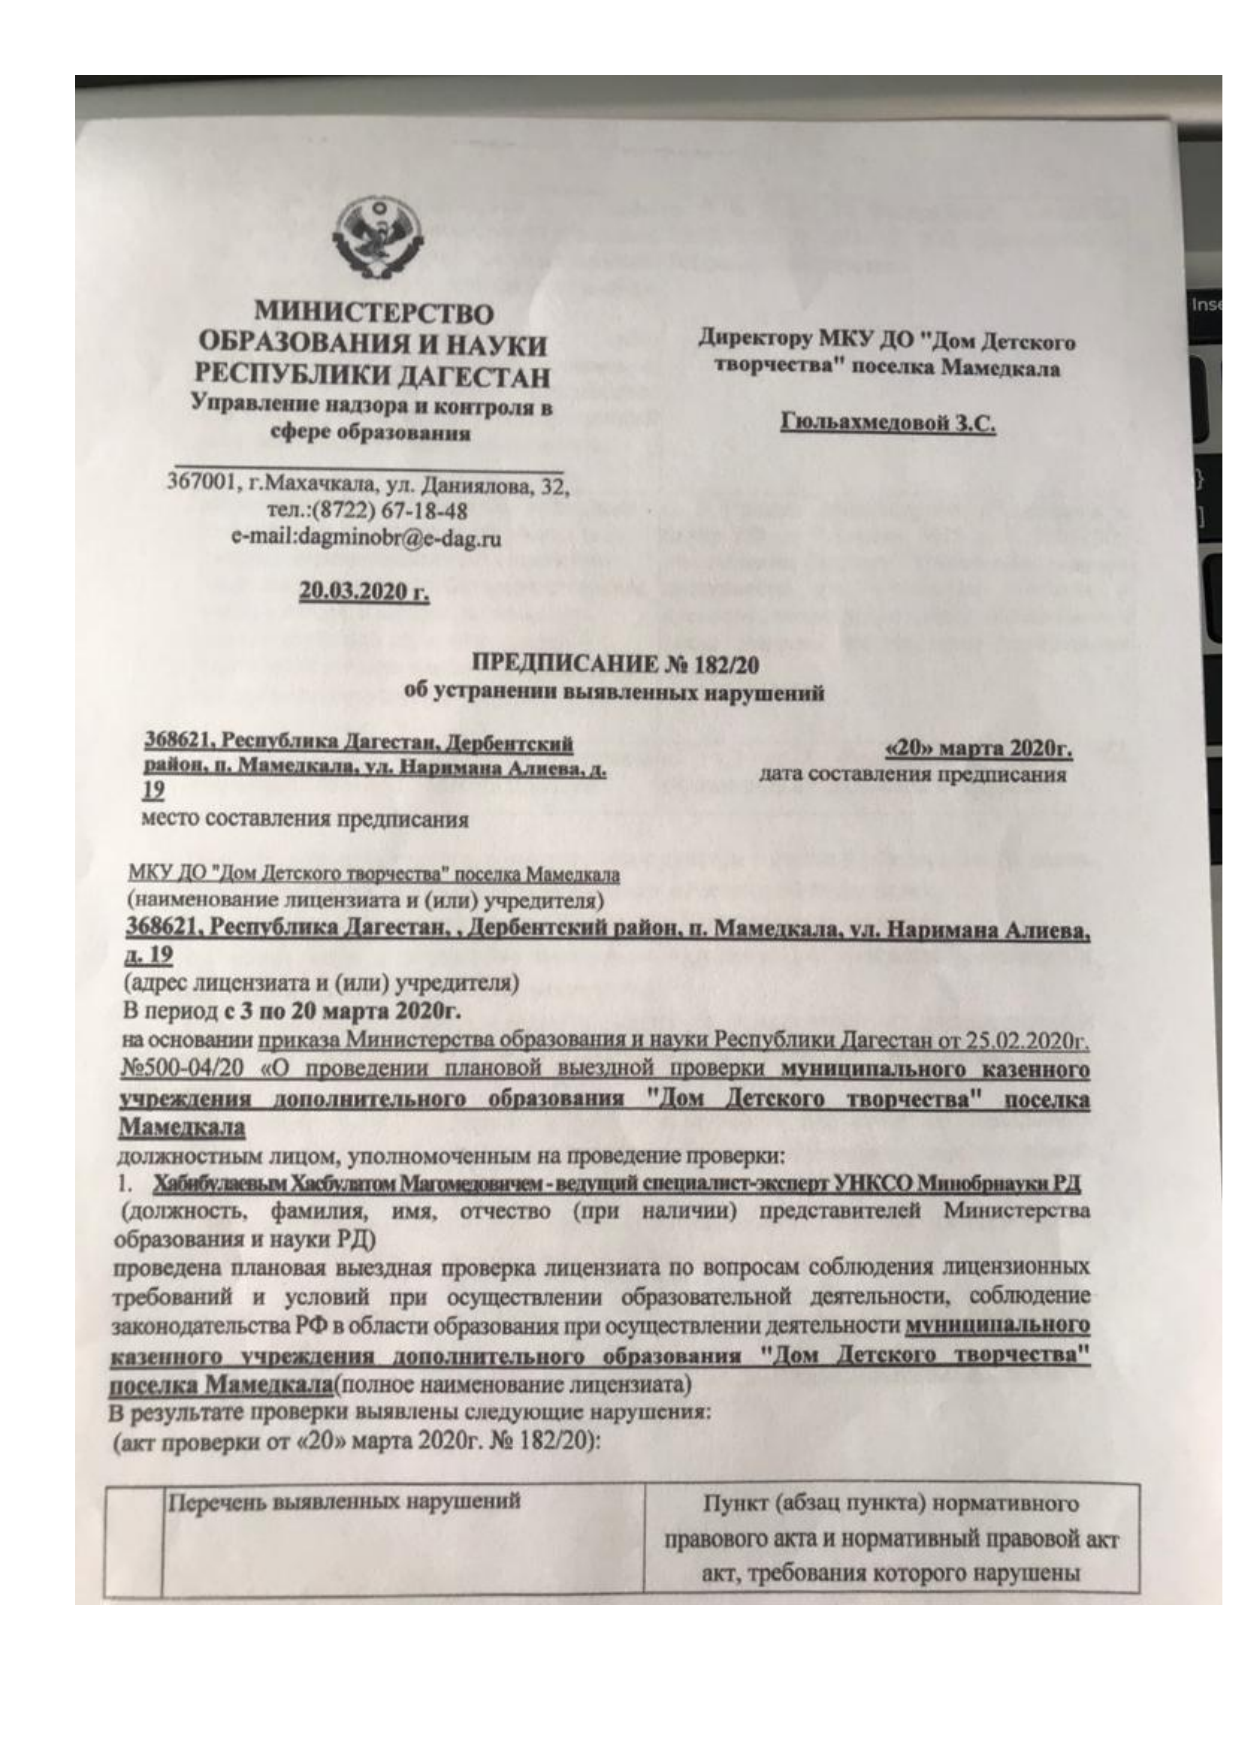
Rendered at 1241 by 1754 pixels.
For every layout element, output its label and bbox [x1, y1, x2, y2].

picture [75, 75, 1223, 1605]
